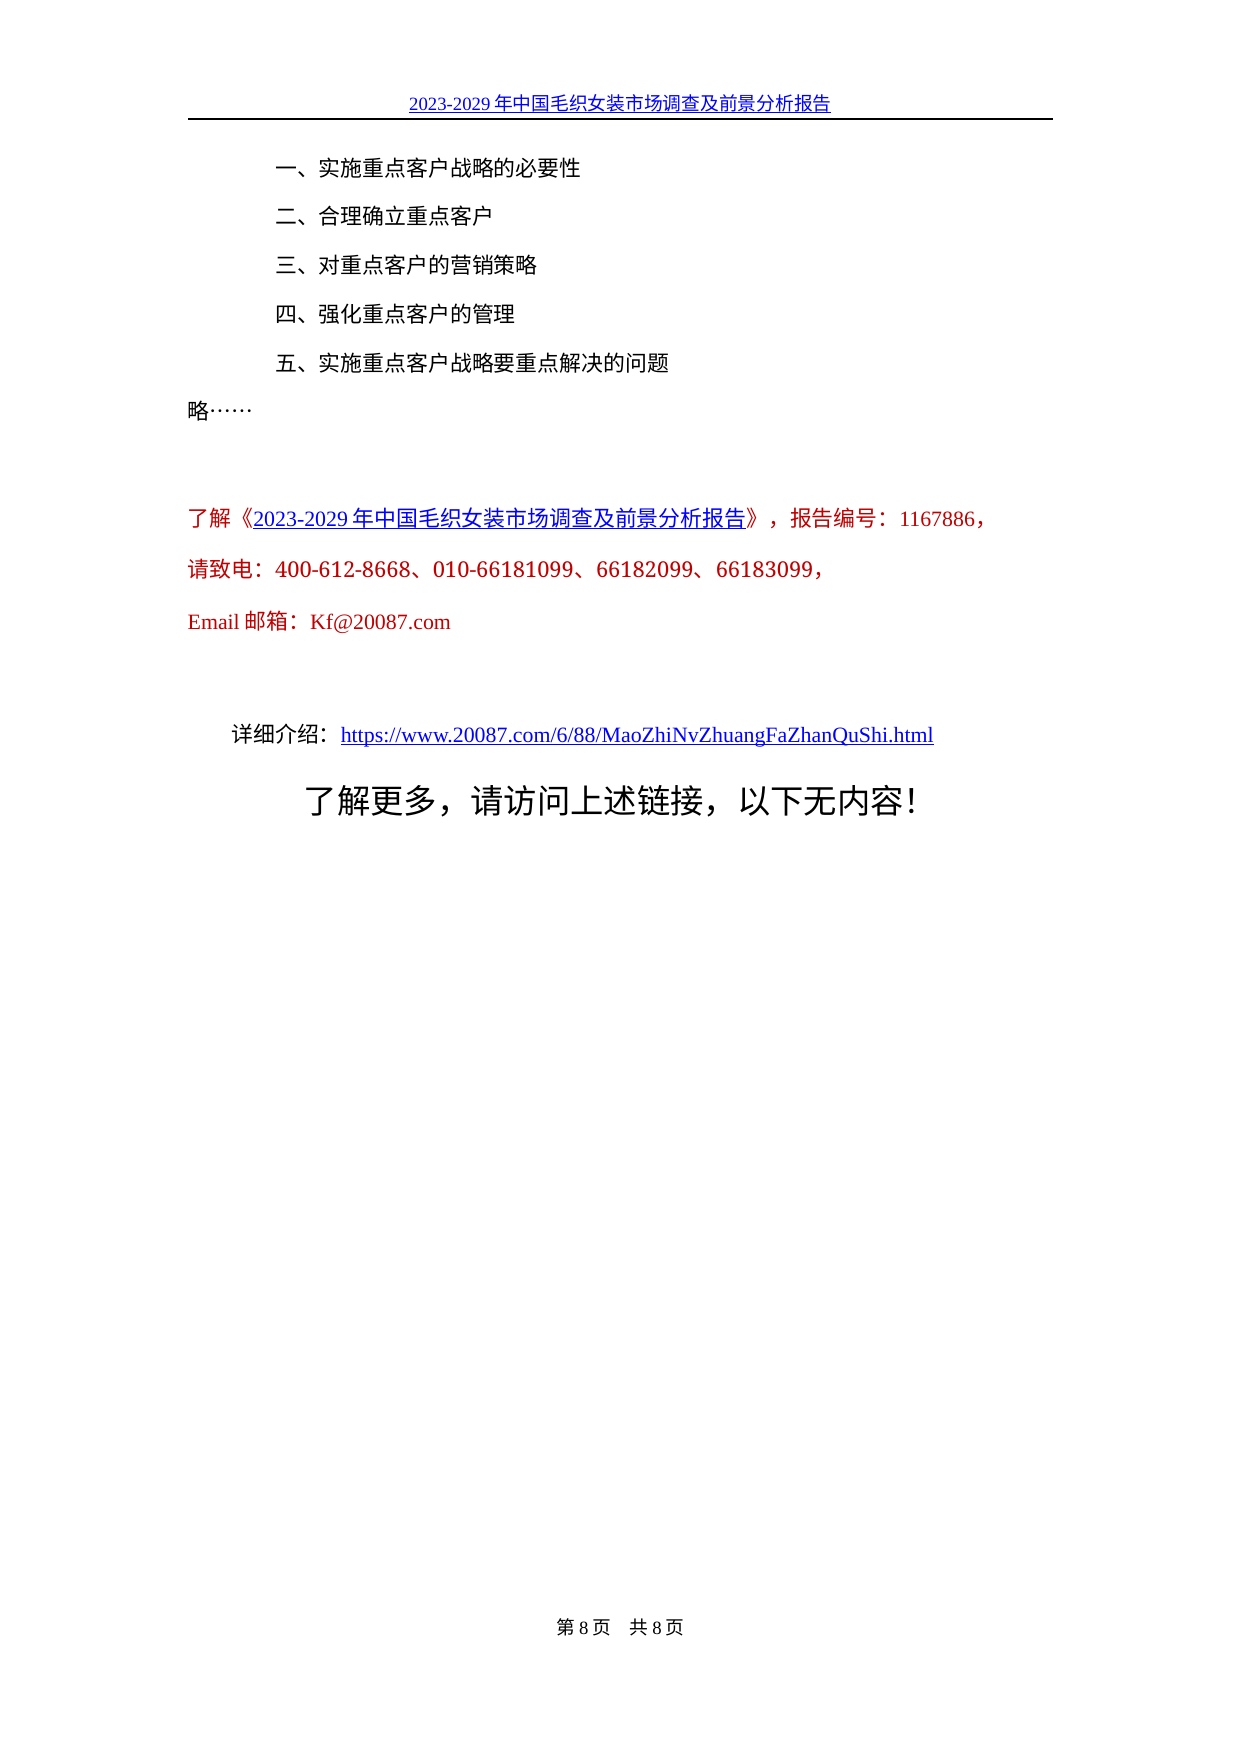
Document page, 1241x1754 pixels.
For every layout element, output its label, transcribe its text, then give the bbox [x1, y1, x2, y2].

title 了解更多，请访问上述链接，以下无内容！ [187, 766, 1053, 831]
text 了解《2023-2029年中国毛织女装市场调查及前景分析报告》，报告编号：1167886， [187, 500, 1053, 533]
text Email邮箱：Kf@20087.com [187, 603, 1053, 636]
text 请致电：400-612-8668、010-66181099、66182099、66183099， [187, 552, 1053, 584]
text 详细介绍：https://www.20087.com/6/88/MaoZhiNvZhuangFaZhanQuShi.html [187, 716, 1053, 749]
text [187, 150, 1053, 426]
